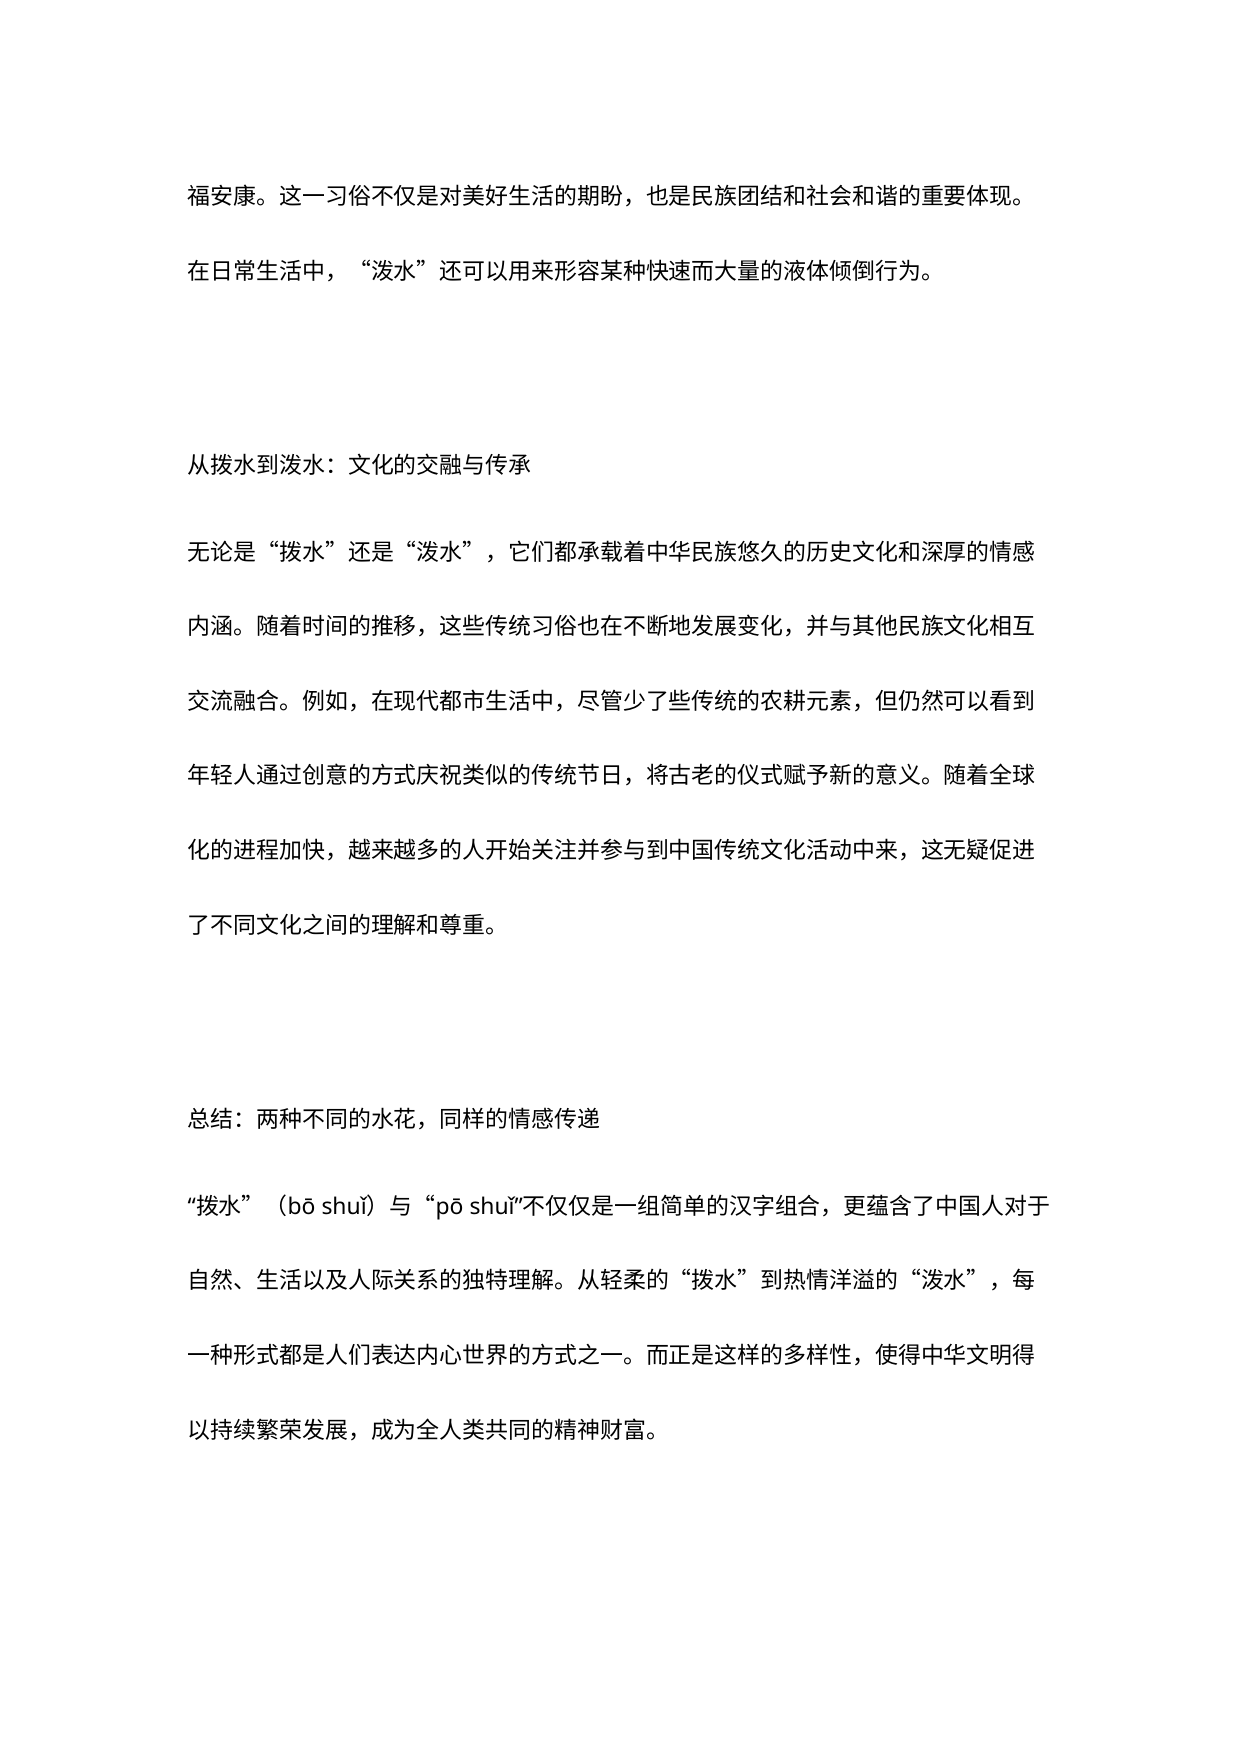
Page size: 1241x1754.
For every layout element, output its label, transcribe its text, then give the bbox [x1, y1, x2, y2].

text “拨水”（bō shuǐ）与“pō shuǐ”不仅仅是一组简单的汉字组合，更蕴含了中国人对于自然、生活以及人际关系的独特理解。从轻柔的“拨水”到热情洋溢的“泼水”，每一种形式都是人们表达内心世界的方式之一。而正是这样的多样性，使得中华文明得以持续繁荣发展，成为全人类共同的精神财富。 [187, 1172, 1053, 1461]
text 总结：两种不同的水花，同样的情感传递 [187, 1085, 1053, 1150]
text 无论是“拨水”还是“泼水”，它们都承载着中华民族悠久的历史文化和深厚的情感内涵。随着时间的推移，这些传统习俗也在不断地发展变化，并与其他民族文化相互交流融合。例如，在现代都市生活中，尽管少了些传统的农耕元素，但仍然可以看到年轻人通过创意的方式庆祝类似的传统节日，将古老的仪式赋予新的意义。随着全球化的进程加快，越来越多的人开始关注并参与到中国传统文化活动中来，这无疑促进了不同文化之间的理解和尊重。 [187, 517, 1053, 956]
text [187, 162, 1053, 302]
text 从拨水到泼水：文化的交融与传承 [187, 431, 1053, 496]
